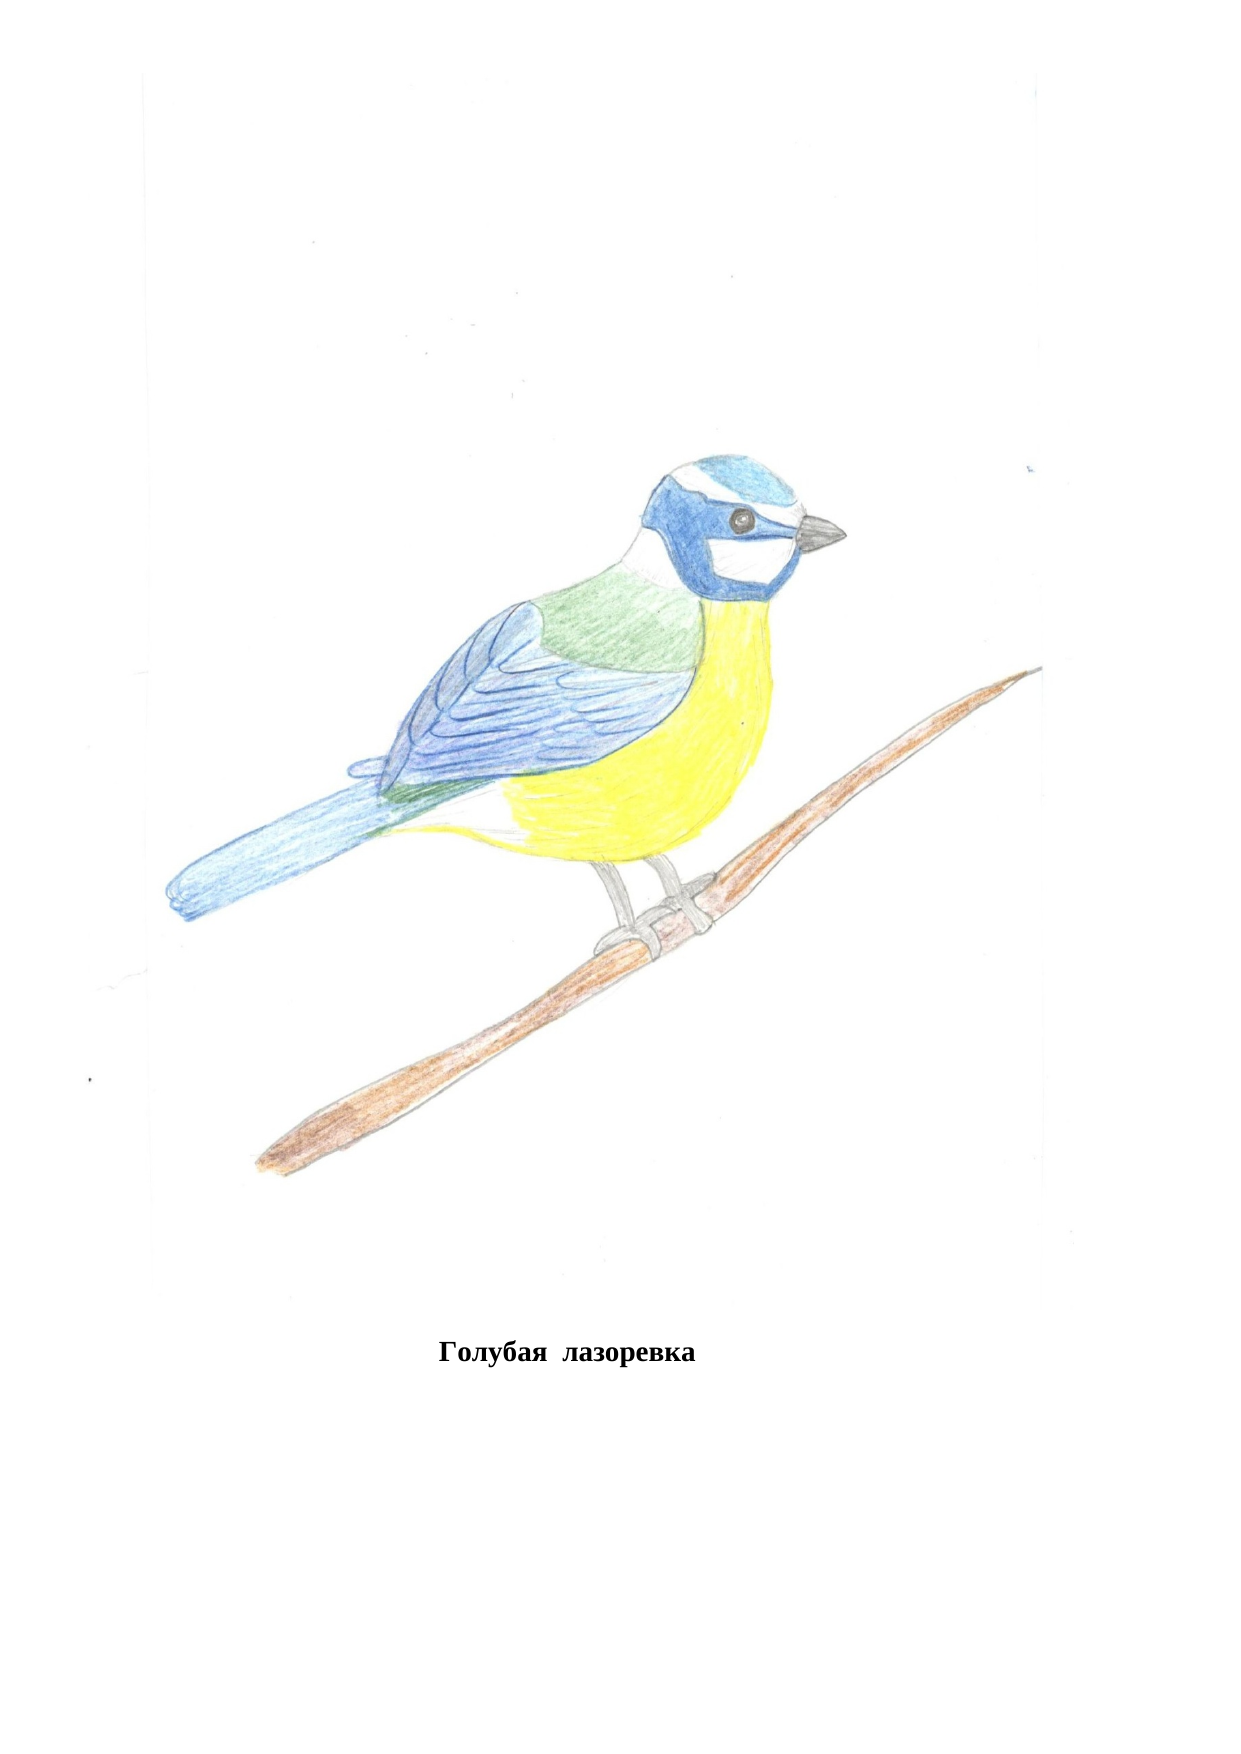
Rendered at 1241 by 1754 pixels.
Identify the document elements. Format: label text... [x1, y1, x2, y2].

text Голубая лазоревка [74, 1334, 1196, 1368]
picture [73, 73, 1074, 1310]
